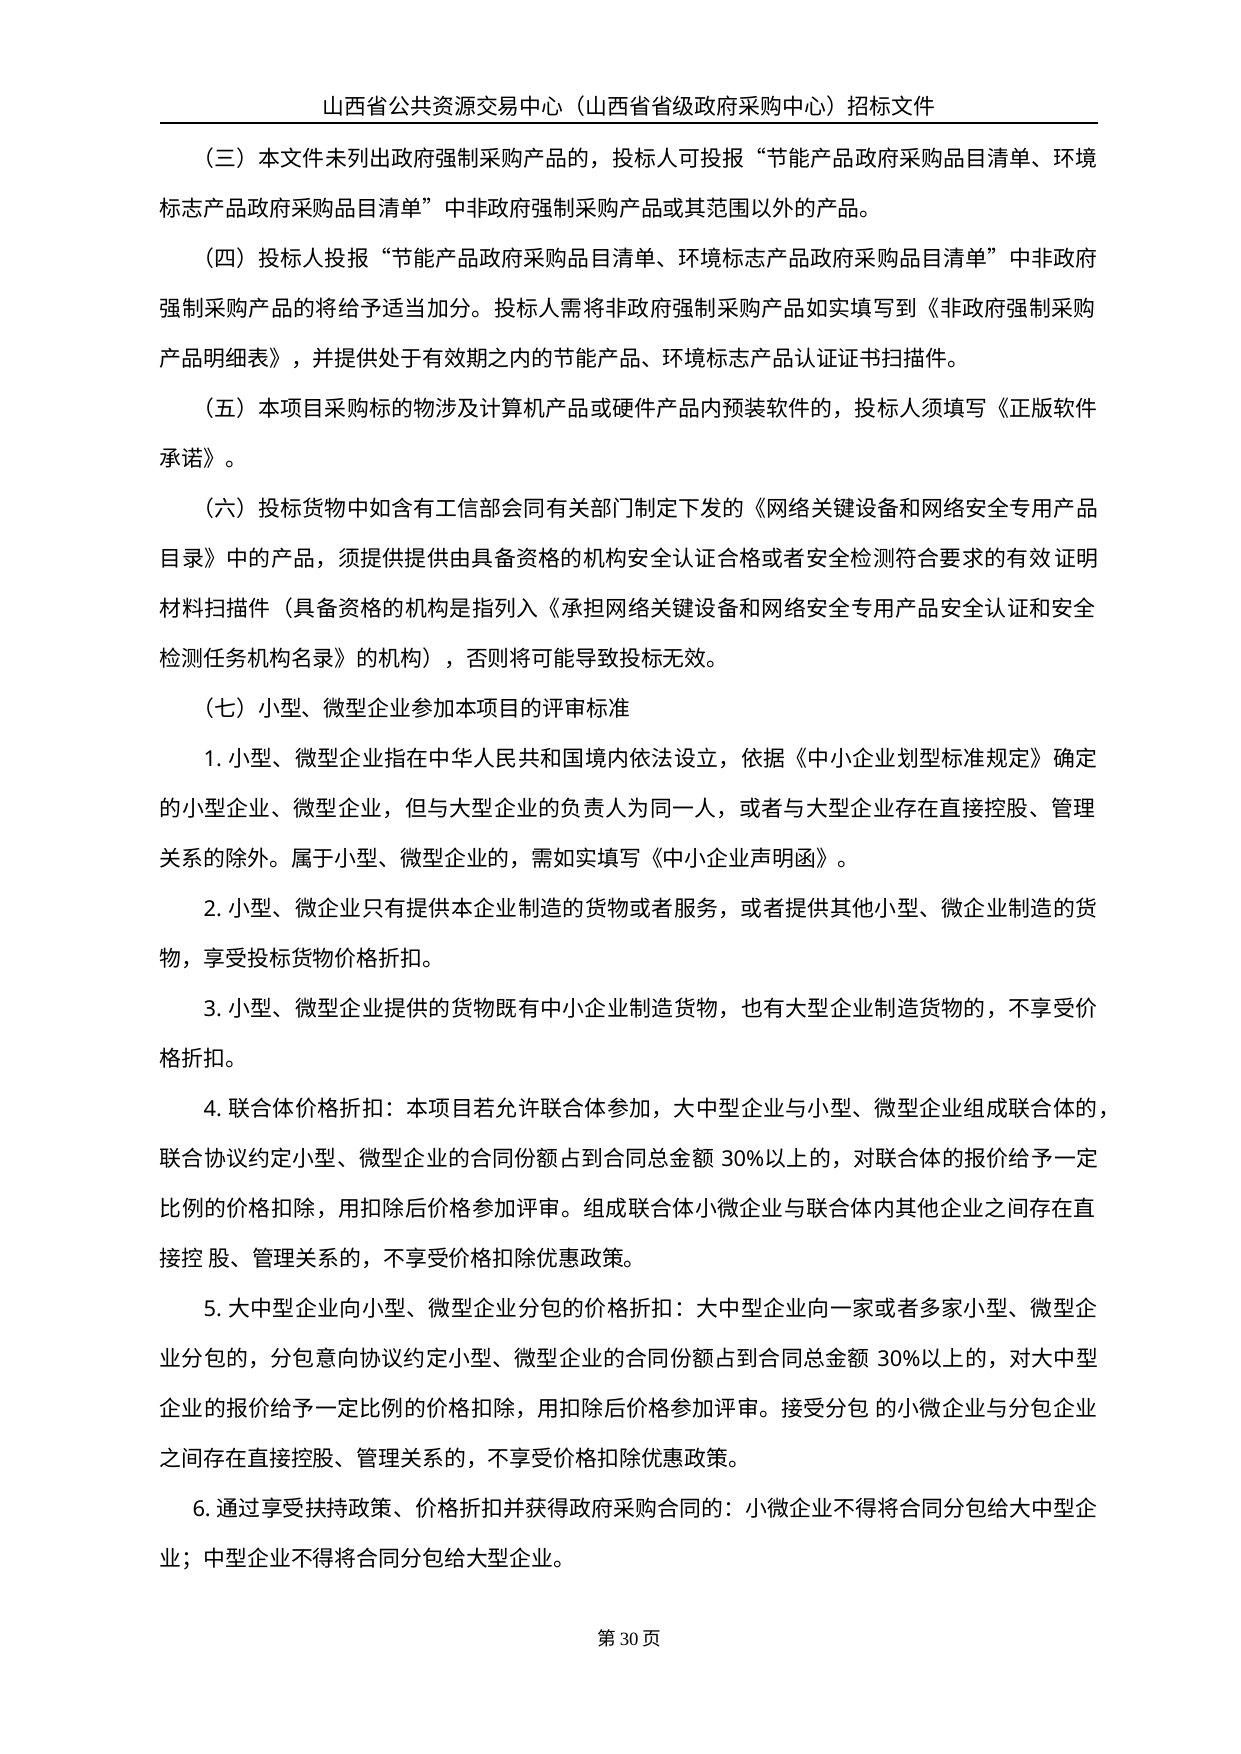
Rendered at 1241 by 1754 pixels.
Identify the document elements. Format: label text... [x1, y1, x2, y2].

text （四）投标人投报“节能产品政府采购品目清单、环境标志产品政府采购品目清单”中非政府强制采购产品的将给予适当加分。投标人需将非政府强制采购产品如实填写到《非政府强制采购产品明细表》，并提供处于有效期之内的节能产品、环境标志产品认证证书扫描件。 [159, 226, 1098, 376]
text （五）本项目采购标的物涉及计算机产品或硬件产品内预装软件的，投标人须填写《正版软件承诺》。 [159, 376, 1098, 476]
text （七）小型、微型企业参加本项目的评审标准 [159, 676, 1098, 726]
text 3. 小型、微型企业提供的货物既有中小企业制造货物，也有大型企业制造货物的，不享受价格折扣。 [159, 976, 1098, 1076]
text （三）本文件未列出政府强制采购产品的，投标人可投报“节能产品政府采购品目清单、环境标志产品政府采购品目清单”中非政府强制采购产品或其范围以外的产品。 [159, 126, 1098, 226]
text 2. 小型、微企业只有提供本企业制造的货物或者服务，或者提供其他小型、微企业制造的货物，享受投标货物价格折扣。 [159, 876, 1098, 976]
text 4. 联合体价格折扣：本项目若允许联合体参加，大中型企业与小型、微型企业组成联合体的，联合协议约定小型、微型企业的合同份额占到合同总金额30%以上的，对联合体的报价给予一定比例的价格扣除，用扣除后价格参加评审。组成联合体小微企业与联合体内其他企业之间存在直接控 股、管理关系的，不享受价格扣除优惠政策。 [159, 1076, 1098, 1276]
text （六）投标货物中如含有工信部会同有关部门制定下发的《网络关键设备和网络安全专用产品目录》中的产品，须提供提供由具备资格的机构安全认证合格或者安全检测符合要求的有效证明材料扫描件（具备资格的机构是指列入《承担网络关键设备和网络安全专用产品安全认证和安全检测任务机构名录》的机构），否则将可能导致投标无效。 [159, 476, 1098, 676]
text 5. 大中型企业向小型、微型企业分包的价格折扣：大中型企业向一家或者多家小型、微型企业分包的，分包意向协议约定小型、微型企业的合同份额占到合同总金额30%以上的，对大中型企业的报价给予一定比例的价格扣除，用扣除后价格参加评审。接受分包 的小微企业与分包企业之间存在直接控股、管理关系的，不享受价格扣除优惠政策。 [159, 1276, 1098, 1476]
text 6. 通过享受扶持政策、价格折扣并获得政府采购合同的：小微企业不得将合同分包给大中型企业；中型企业不得将合同分包给大型企业。 [159, 1476, 1098, 1576]
text 1. 小型、微型企业指在中华人民共和国境内依法设立，依据《中小企业划型标准规定》确定的小型企业、微型企业，但与大型企业的负责人为同一人，或者与大型企业存在直接控股、管理关系的除外。属于小型、微型企业的，需如实填写《中小企业声明函》。 [159, 726, 1098, 876]
